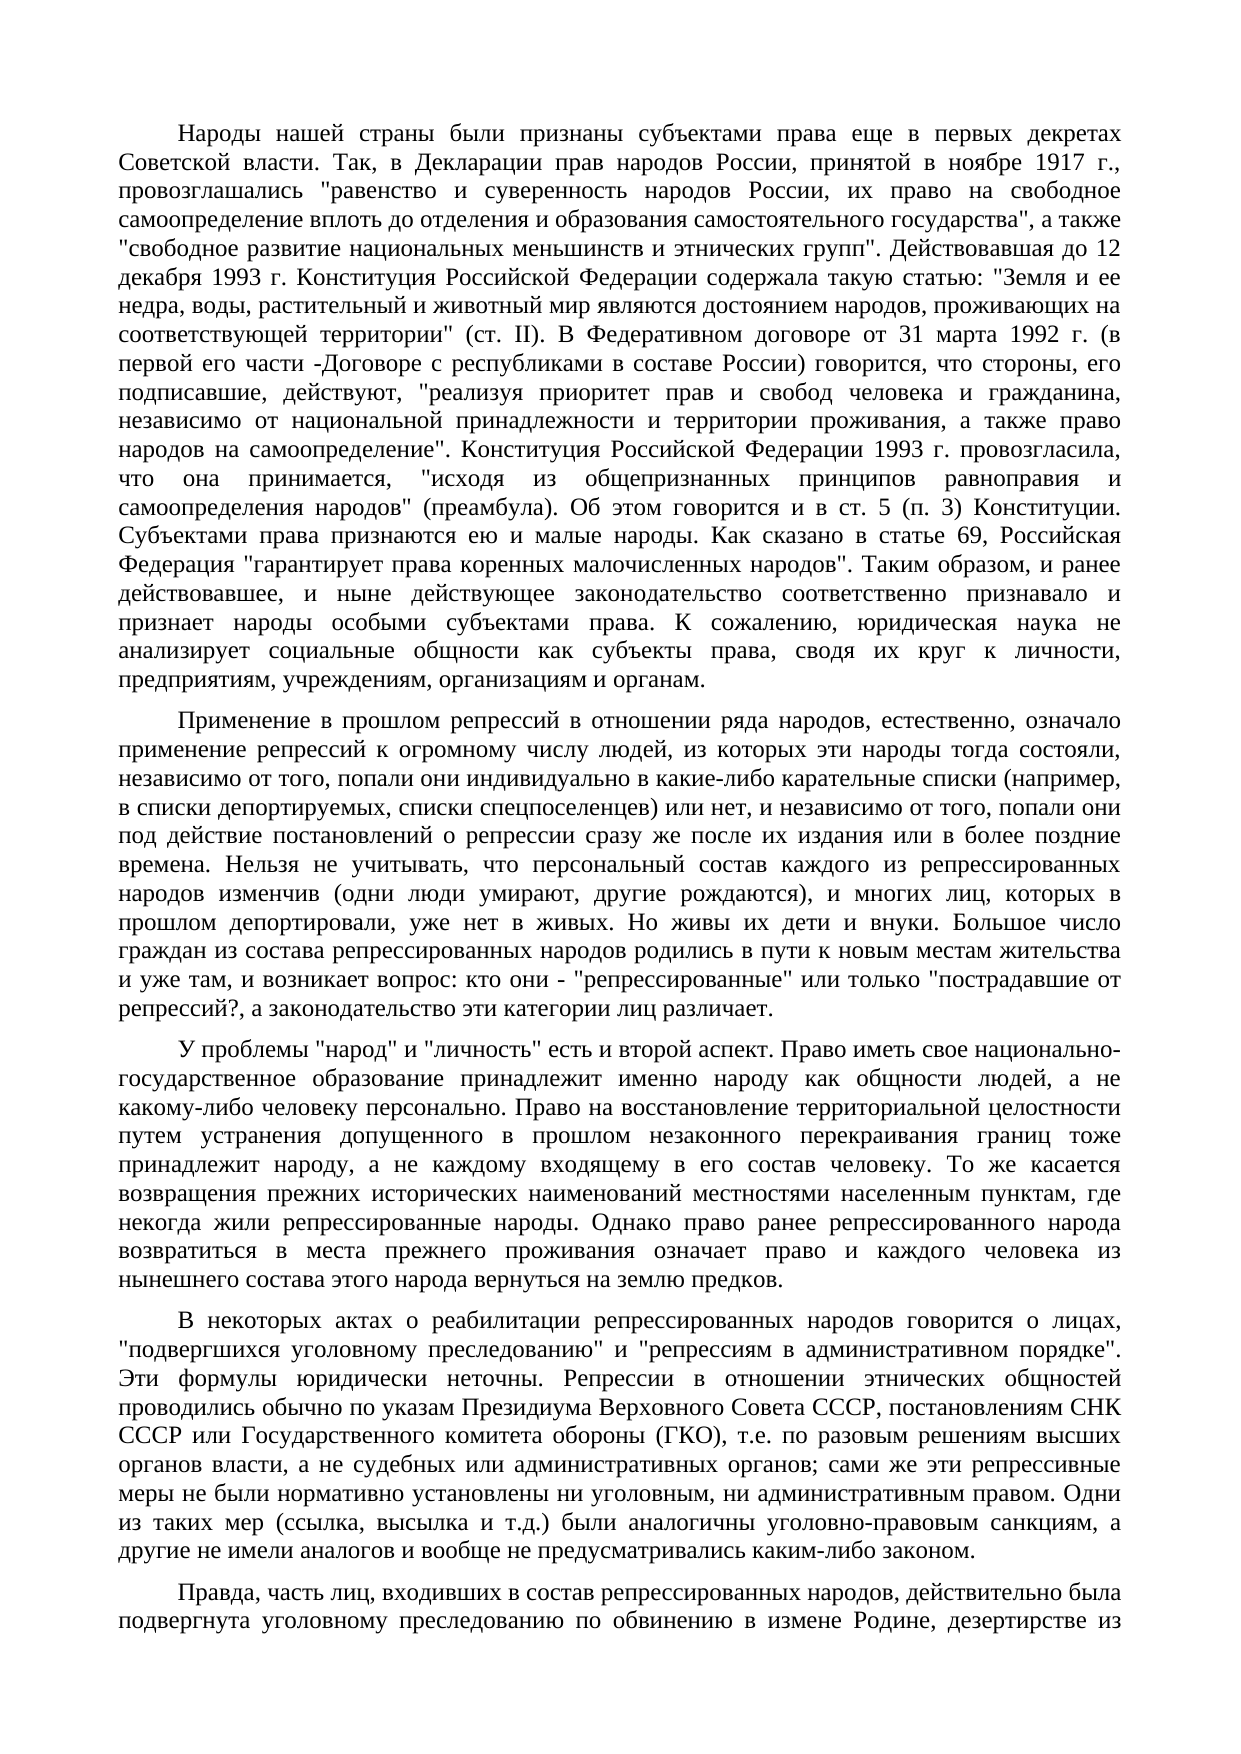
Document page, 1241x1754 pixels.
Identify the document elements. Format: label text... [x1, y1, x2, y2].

text У проблемы "народ" и "личность" есть и второй аспект. Право иметь свое национально-государственное образование принадлежит именно народу как общности людей, а не какому-либо человеку персонально. Право на восстановление территориальной целостности путем устранения допущенного в прошлом незаконного перекраивания границ тоже принадлежит народу, а не каждому входящему в его состав человеку. То же касается возвращения прежних исторических наименований местностями населенным пунктам, где некогда жили репрессированные народы. Однако право ранее репрессированного народа возвратиться в места прежнего проживания означает право и каждого человека из нынешнего состава этого народа вернуться на землю предков. [118, 1034, 1122, 1293]
text Народы нашей страны были признаны субъектами права еще в первых декретах Советской власти. Так, в Декларации прав народов России, принятой в ноябре 1917 г., провозглашались "равенство и суверенность народов России, их право на свободное самоопределение вплоть до отделения и образования самостоятельного государства", а также "свободное развитие национальных меньшинств и этнических групп". Действовавшая до 12 декабря 1993 г. Конституция Российской Федерации содержала такую статью: "Земля и ее недра, воды, растительный и животный мир являются достоянием народов, проживающих на соответствующей территории" (ст. II). В Федеративном договоре от 31 марта 1992 г. (в первой его части -Договоре с республиками в составе России) говорится, что стороны, его подписавшие, действуют, "реализуя приоритет прав и свобод человека и гражданина, независимо от национальной принадлежности и территории проживания, а также право народов на самоопределение". Конституция Российской Федерации 1993 г. провозгласила, что она принимается, "исходя из общепризнанных принципов равноправия и самоопределения народов" (преамбула). Об этом говорится и в ст. 5 (п. 3) Конституции. Субъектами права признаются ею и малые народы. Как сказано в статье 69, Российская Федерация "гарантирует права коренных малочисленных народов". Таким образом, и ранее действовавшее, и ныне действующее законодательство соответственно признавало и признает народы особыми субъектами права. К сожалению, юридическая наука не анализирует социальные общности как субъекты права, сводя их круг к личности, предприятиям, учреждениям, организациям и органам. [118, 118, 1122, 693]
text В некоторых актах о реабилитации репрессированных народов говорится о лицах, "подвергшихся уголовному преследованию" и "репрессиям в административном порядке". Эти формулы юридически неточны. Репрессии в отношении этнических общностей проводились обычно по указам Президиума Верховного Совета СССР, постановлениям СНК СССР или Государственного комитета обороны (ГКО), т.е. по разовым решениям высших органов власти, а не судебных или административных органов; сами же эти репрессивные меры не были нормативно установлены ни уголовным, ни административным правом. Одни из таких мер (ссылка, высылка и т.д.) были аналогичны уголовно-правовым санкциям, а другие не имели аналогов и вообще не предусматривались каким-либо законом. [118, 1306, 1122, 1564]
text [118, 1577, 1122, 1634]
text Применение в прошлом репрессий в отношении ряда народов, естественно, означало применение репрессий к огромному числу людей, из которых эти народы тогда состояли, независимо от того, попали они индивидуально в какие-либо карательные списки (например, в списки депортируемых, списки спецпоселенцев) или нет, и независимо от того, попали они под действие постановлений о репрессии сразу же после их издания или в более поздние времена. Нельзя не учитывать, что персональный состав каждого из репрессированных народов изменчив (одни люди умирают, другие рождаются), и многих лиц, которых в прошлом депортировали, уже нет в живых. Но живы их дети и внуки. Большое число граждан из состава репрессированных народов родились в пути к новым местам жительства и уже там, и возникает вопрос: кто они - "репрессированные" или только "пострадавшие от репрессий?, а законодательство эти категории лиц различает. [118, 706, 1122, 1022]
